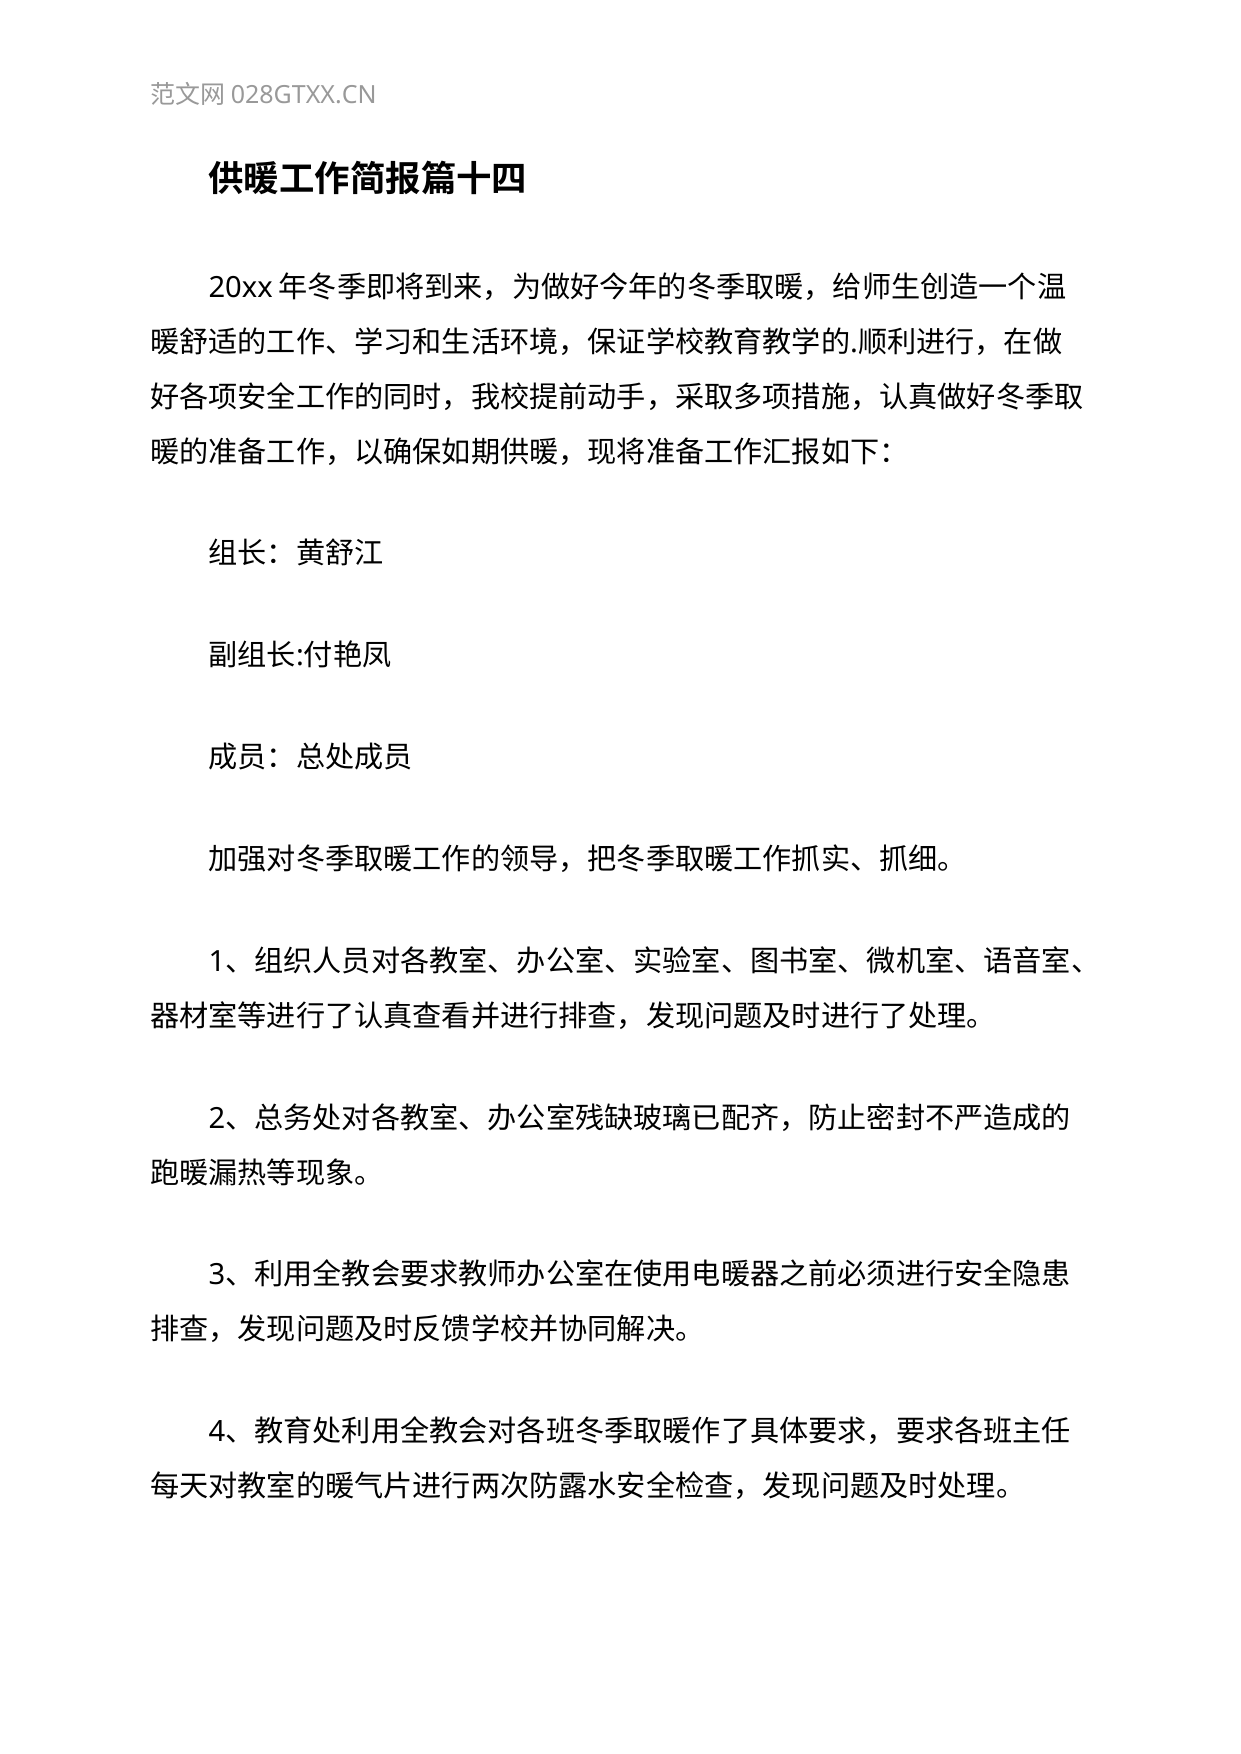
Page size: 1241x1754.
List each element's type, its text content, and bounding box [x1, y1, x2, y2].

text 1、组织人员对各教室、办公室、实验室、图书室、微机室、语音室、器材室等进行了认真查看并进行排查，发现问题及时进行了处理。 [150, 937, 1090, 1035]
text 2、总务处对各教室、办公室残缺玻璃已配齐，防止密封不严造成的跑暖漏热等现象。 [150, 1094, 1090, 1191]
text 副组长:付艳凤 [150, 632, 1090, 674]
text 成员：总处成员 [150, 734, 1090, 776]
text 3、利用全教会要求教师办公室在使用电暖器之前必须进行安全隐患排查，发现问题及时反馈学校并协同解决。 [150, 1251, 1090, 1348]
text 4、教育处利用全教会对各班冬季取暖作了具体要求，要求各班主任每天对教室的暖气片进行两次防露水安全检查，发现问题及时处理。 [150, 1408, 1090, 1505]
text 20xx年冬季即将到来，为做好今年的冬季取暖，给师生创造一个温暖舒适的工作、学习和生活环境，保证学校教育教学的.顺利进行，在做好各项安全工作的同时，我校提前动手，采取多项措施，认真做好冬季取暖的准备工作，以确保如期供暖，现将准备工作汇报如下： [150, 263, 1090, 471]
text 供暖工作简报篇十四 [150, 150, 1090, 201]
text 组长：黄舒江 [150, 530, 1090, 572]
text 加强对冬季取暖工作的领导，把冬季取暖工作抓实、抓细。 [150, 836, 1090, 878]
